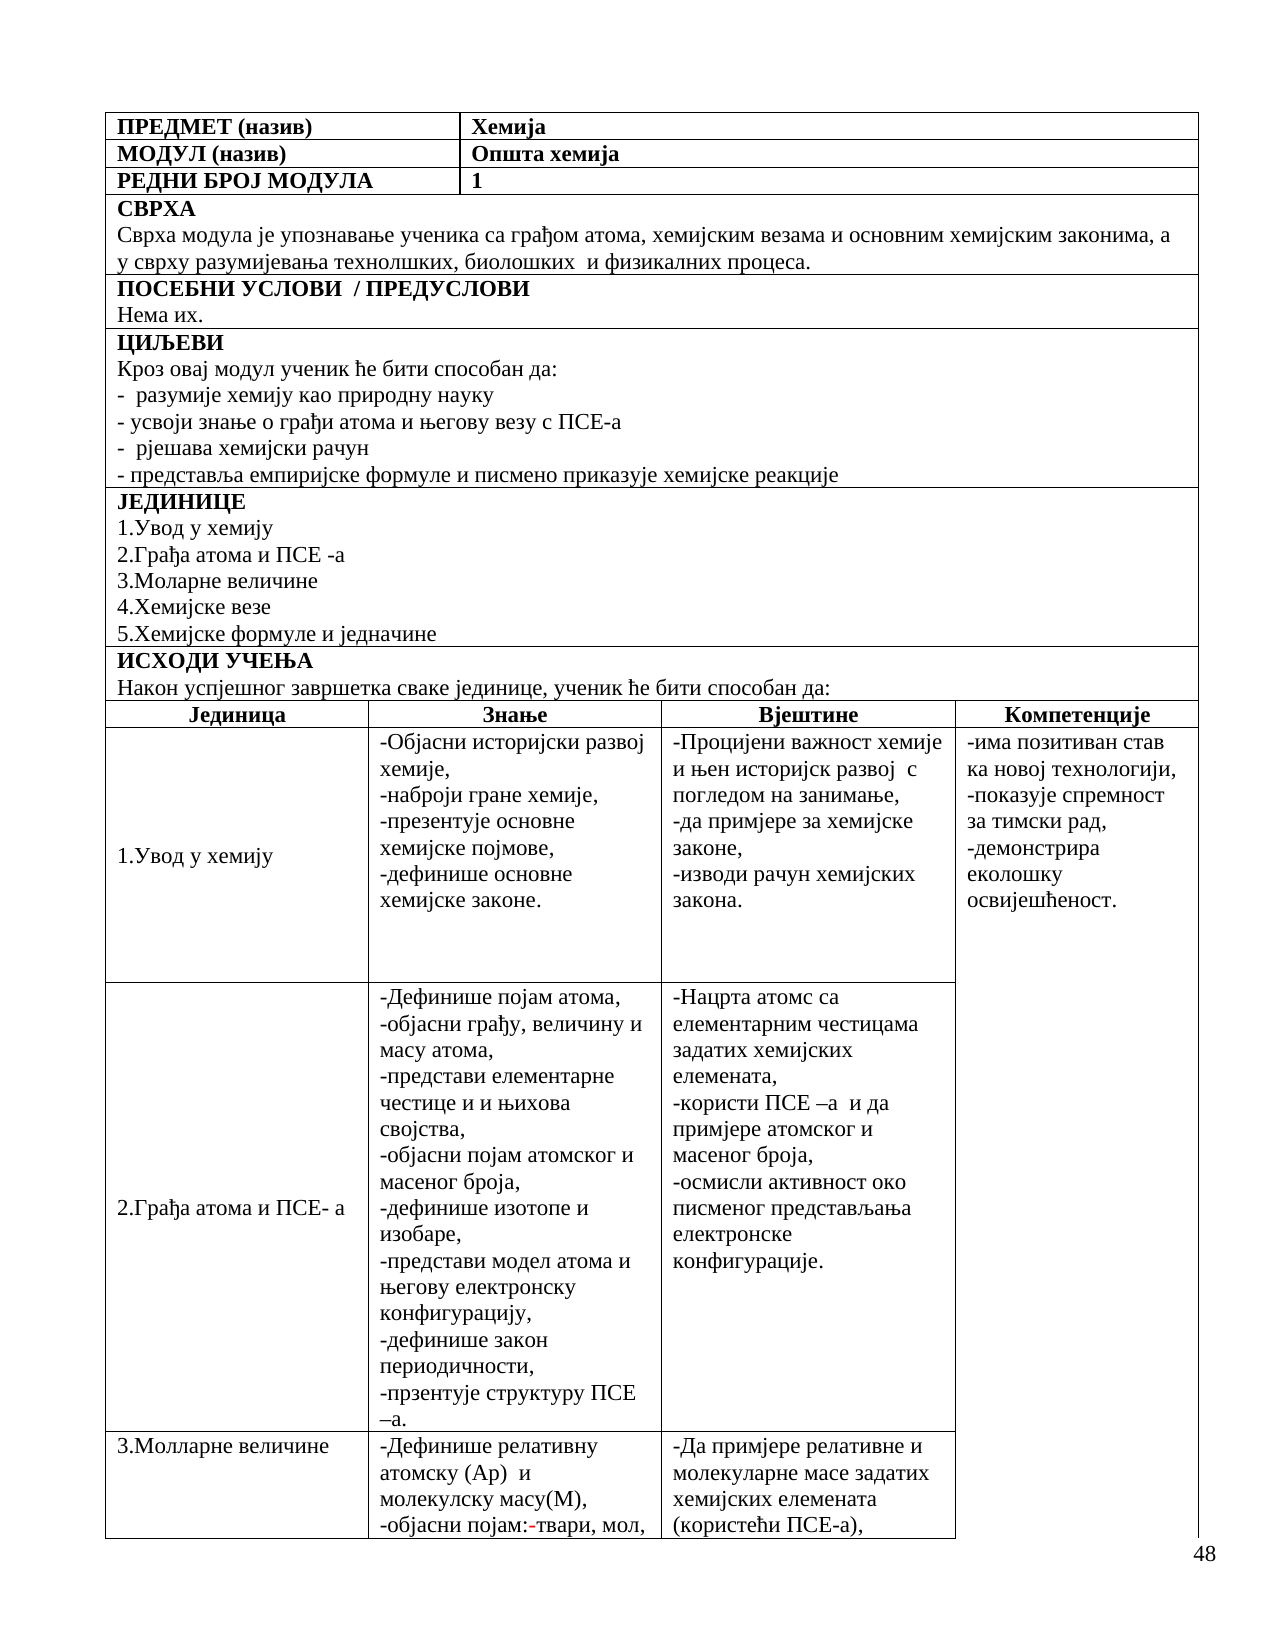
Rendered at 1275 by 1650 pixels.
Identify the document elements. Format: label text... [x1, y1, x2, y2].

table_cell ПОСЕБНИ УСЛОВИ / ПРЕДУСЛОВИ Нема их. [106, 275, 1198, 328]
table_cell -има позитиван став ка новој технологији, -показује спремност за тимски рад, -демонстрира еколошку освијешћеност. [956, 728, 1198, 1538]
table_cell Компетенције [956, 701, 1198, 727]
table_cell 1.Увод у хемију [106, 728, 368, 982]
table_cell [369, 1432, 661, 1538]
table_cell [662, 1432, 955, 1538]
table_cell -Процијени важност хемије и њен историјск развој с погледом на занимање, -да примјере за хемијске законе, -изводи рачун хемијских закона. [662, 728, 955, 982]
table_header Хемија [461, 113, 1198, 139]
table_cell ИСХОДИ УЧЕЊА Након успјешног завршетка сваке јединице, ученик ће бити способан да: [106, 647, 1198, 700]
table_cell 3.Молларне величине [106, 1432, 368, 1538]
table_cell -Дефинише појам атома, -објасни грађу, величину и масу атома, -представи елементарне честице и и њихова својства, -објасни појам атомског и масеног броја, -дефинише изотопе и изобаре, -представи модел атома и његову електронску конфигурацију, -дефинише закон периодичности, -прзентује структуру ПСЕ –а. [369, 983, 661, 1431]
table_cell ЈЕДИНИЦЕ 1.Увод у хемију 2.Грађа атома и ПСЕ -а 3.Моларне величине 4.Хемијске везе 5.Хемијске формуле и једначине [106, 488, 1198, 646]
table_cell ЦИЉЕВИ Кроз овај модул ученик ће бити способан да: - разумије хемију као природну науку - усвоји знање о грађи атома и његову везу с ПСЕ-а - рјешава хемијски рачун - представља емпиријске формуле и писмено приказује хемијске реакције [106, 329, 1198, 487]
table_cell РЕДНИ БРОЈ МОДУЛА [106, 168, 459, 194]
table_cell 2.Грађа атома и ПСЕ- а [106, 983, 368, 1431]
table_cell Вјештине [662, 701, 955, 727]
table_header ПРЕДМЕТ (назив) [106, 113, 459, 139]
table_cell -Објасни историјски развој хемије, -наброји гране хемије, -презентује основне хемијске појмове, -дефинише основне хемијске законе. [369, 728, 661, 982]
table_cell СВРХА Сврха модула је упознавање ученика са грађом атома, хемијским везама и основним хемијским законима, а у сврху разумијевања технолшких, биолошких и физикалних процеса. [106, 195, 1198, 274]
table_cell Јединица [106, 701, 368, 727]
table_cell Знање [369, 701, 661, 727]
table_cell 1 [461, 168, 1198, 194]
table_cell Општа хемија [461, 140, 1198, 167]
table_cell МОДУЛ (назив) [106, 140, 459, 167]
table_cell -Нацрта атомс са елементарним честицама задатих хемијских елемената, -користи ПСЕ –а и да примјере атомског и масеног броја, -осмисли активност око писменог представљања електронске конфигурације. [662, 983, 955, 1431]
